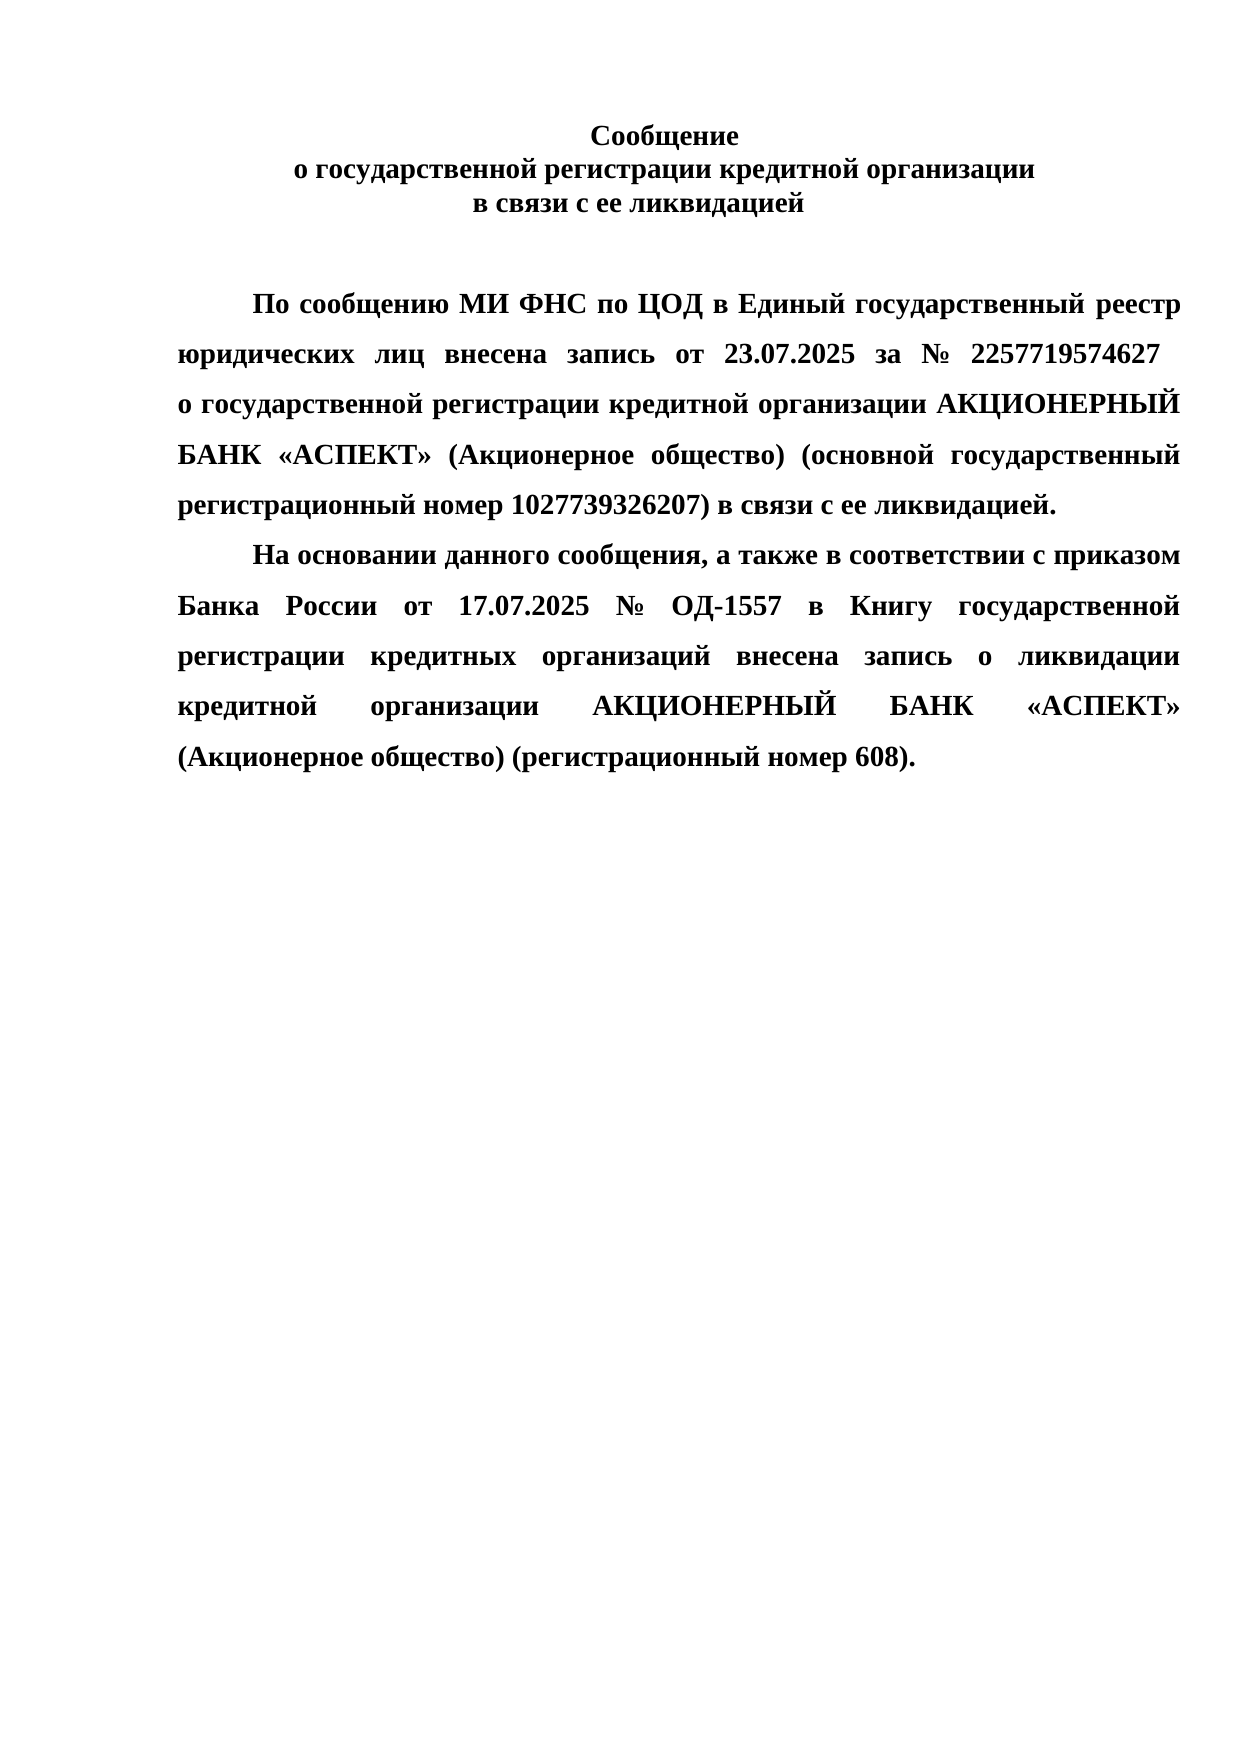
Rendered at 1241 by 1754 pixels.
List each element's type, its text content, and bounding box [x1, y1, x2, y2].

text Сообщение [177, 118, 1152, 152]
text в связи с ее ликвидацией [177, 185, 1181, 219]
text о государственной регистрации кредитной организации [177, 152, 1152, 185]
text По сообщению МИ ФНС по ЦОД в Единый государственный реестр юридических лиц внесена запись от 23.07.2025 за № 2257719574627 о государственной регистрации кредитной организации АКЦИОНЕРНЫЙ БАНК «АСПЕКТ» (Акционерное общество) (основной государственный регистрационный номер 1027739326207) в связи с ее ликвидацией. [177, 286, 1181, 521]
text На основании данного сообщения, а также в соответствии с приказом Банка России от 17.07.2025 № ОД-1557 в Книгу государственной регистрации кредитных организаций внесена запись о ликвидации кредитной организации АКЦИОНЕРНЫЙ БАНК «АСПЕКТ» (Акционерное общество) (регистрационный номер 608). [177, 537, 1181, 772]
